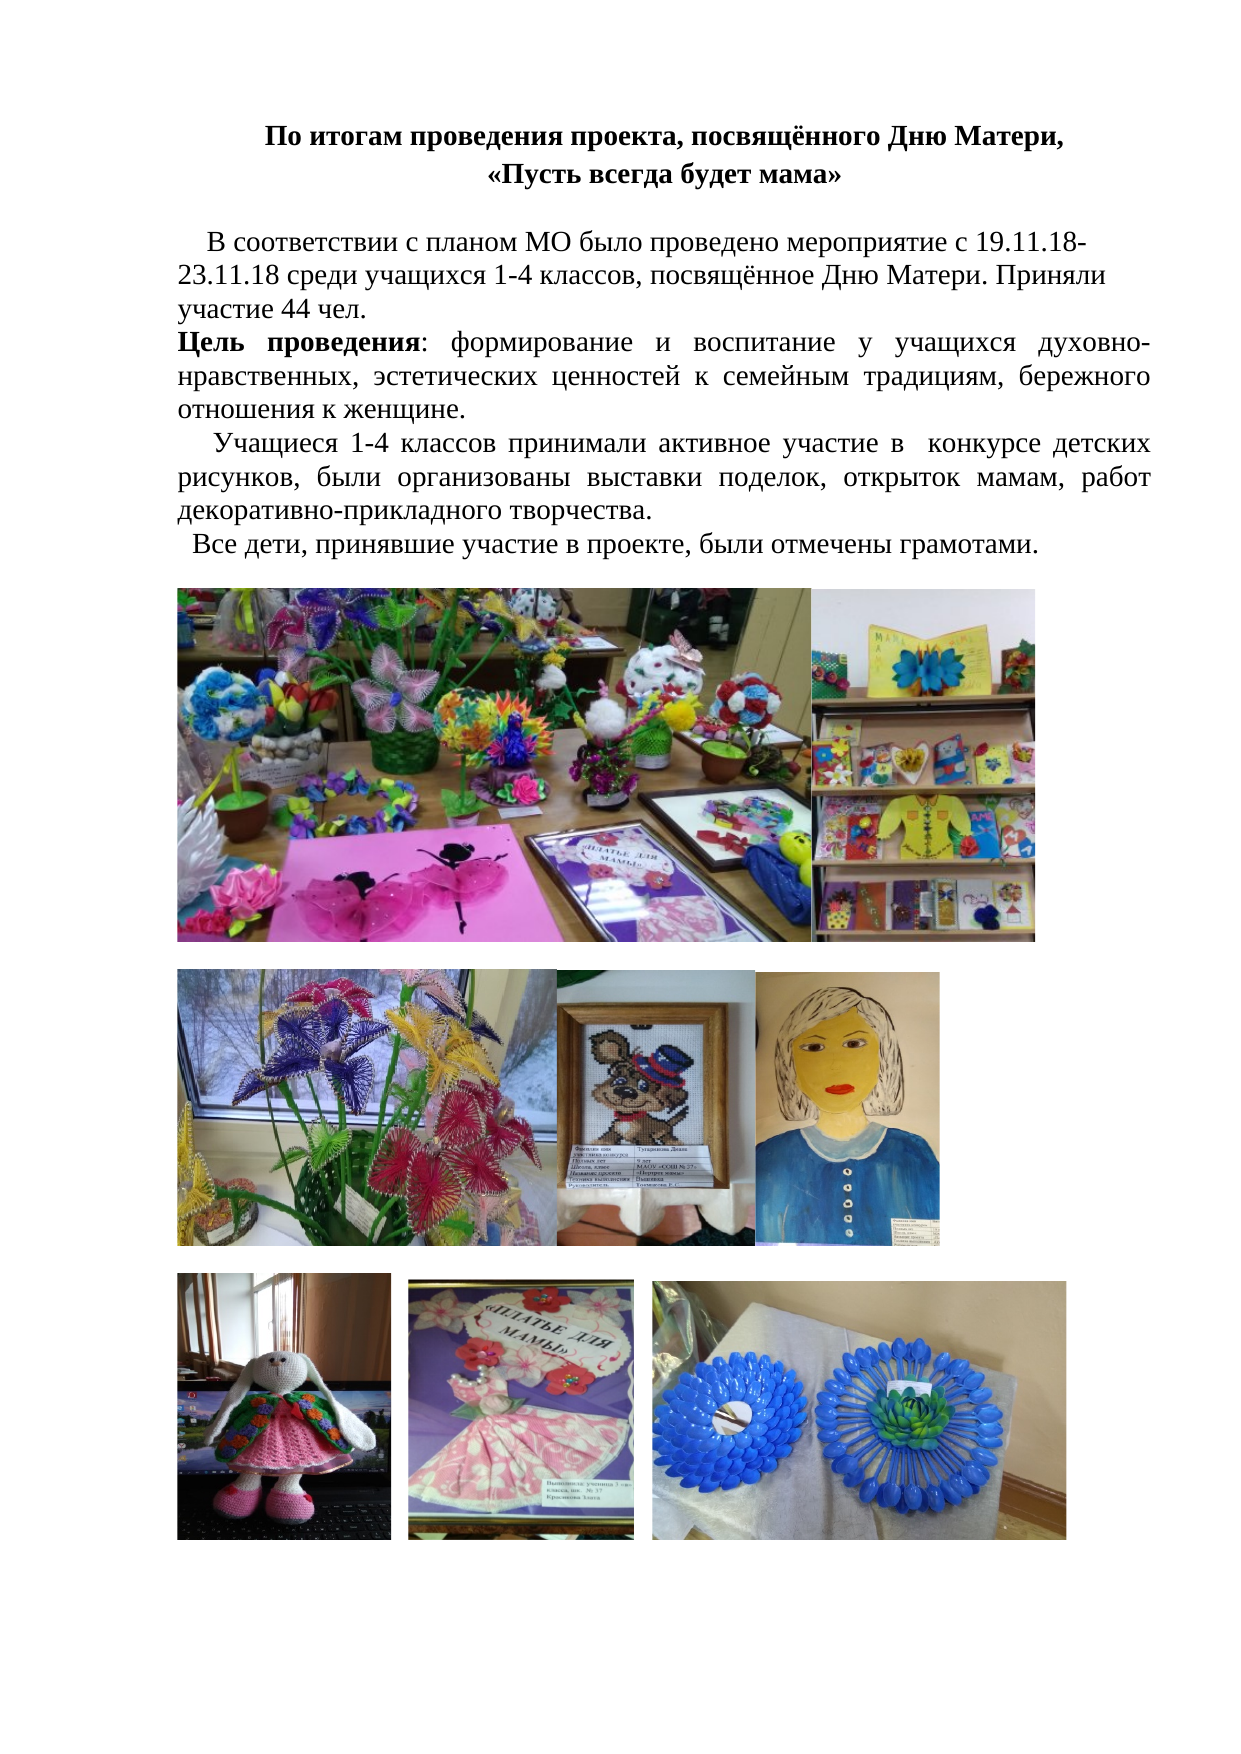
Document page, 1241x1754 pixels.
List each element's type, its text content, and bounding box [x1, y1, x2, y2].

text «Пусть всегда будет мама» [177, 157, 1152, 190]
picture [177, 1273, 392, 1540]
picture [409, 1280, 634, 1539]
picture [177, 588, 1035, 942]
picture [177, 969, 940, 1246]
text По итогам проведения проекта, посвящённого Дню Матери, [177, 118, 1152, 152]
text Все дети, принявшие участие в проекте, были отмечены грамотами. [177, 526, 1152, 559]
text Учащиеся 1-4 классов принимали активное участие в конкурсе детских рисунков, были организованы выставки поделок, открыток мамам, работ декоративно-прикладного творчества. [177, 425, 1152, 526]
text В соответствии с планом МО было проведено мероприятие с 19.11.18-23.11.18 среди учащихся 1-4 классов, посвящённое Дню Матери. Приняли участие 44 чел. [177, 195, 1152, 324]
text Цель проведения: формирование и воспитание у учащихся духовно-нравственных, эстетических ценностей к семейным традициям, бережного отношения к женщине. [177, 324, 1152, 425]
picture [652, 1281, 1067, 1540]
